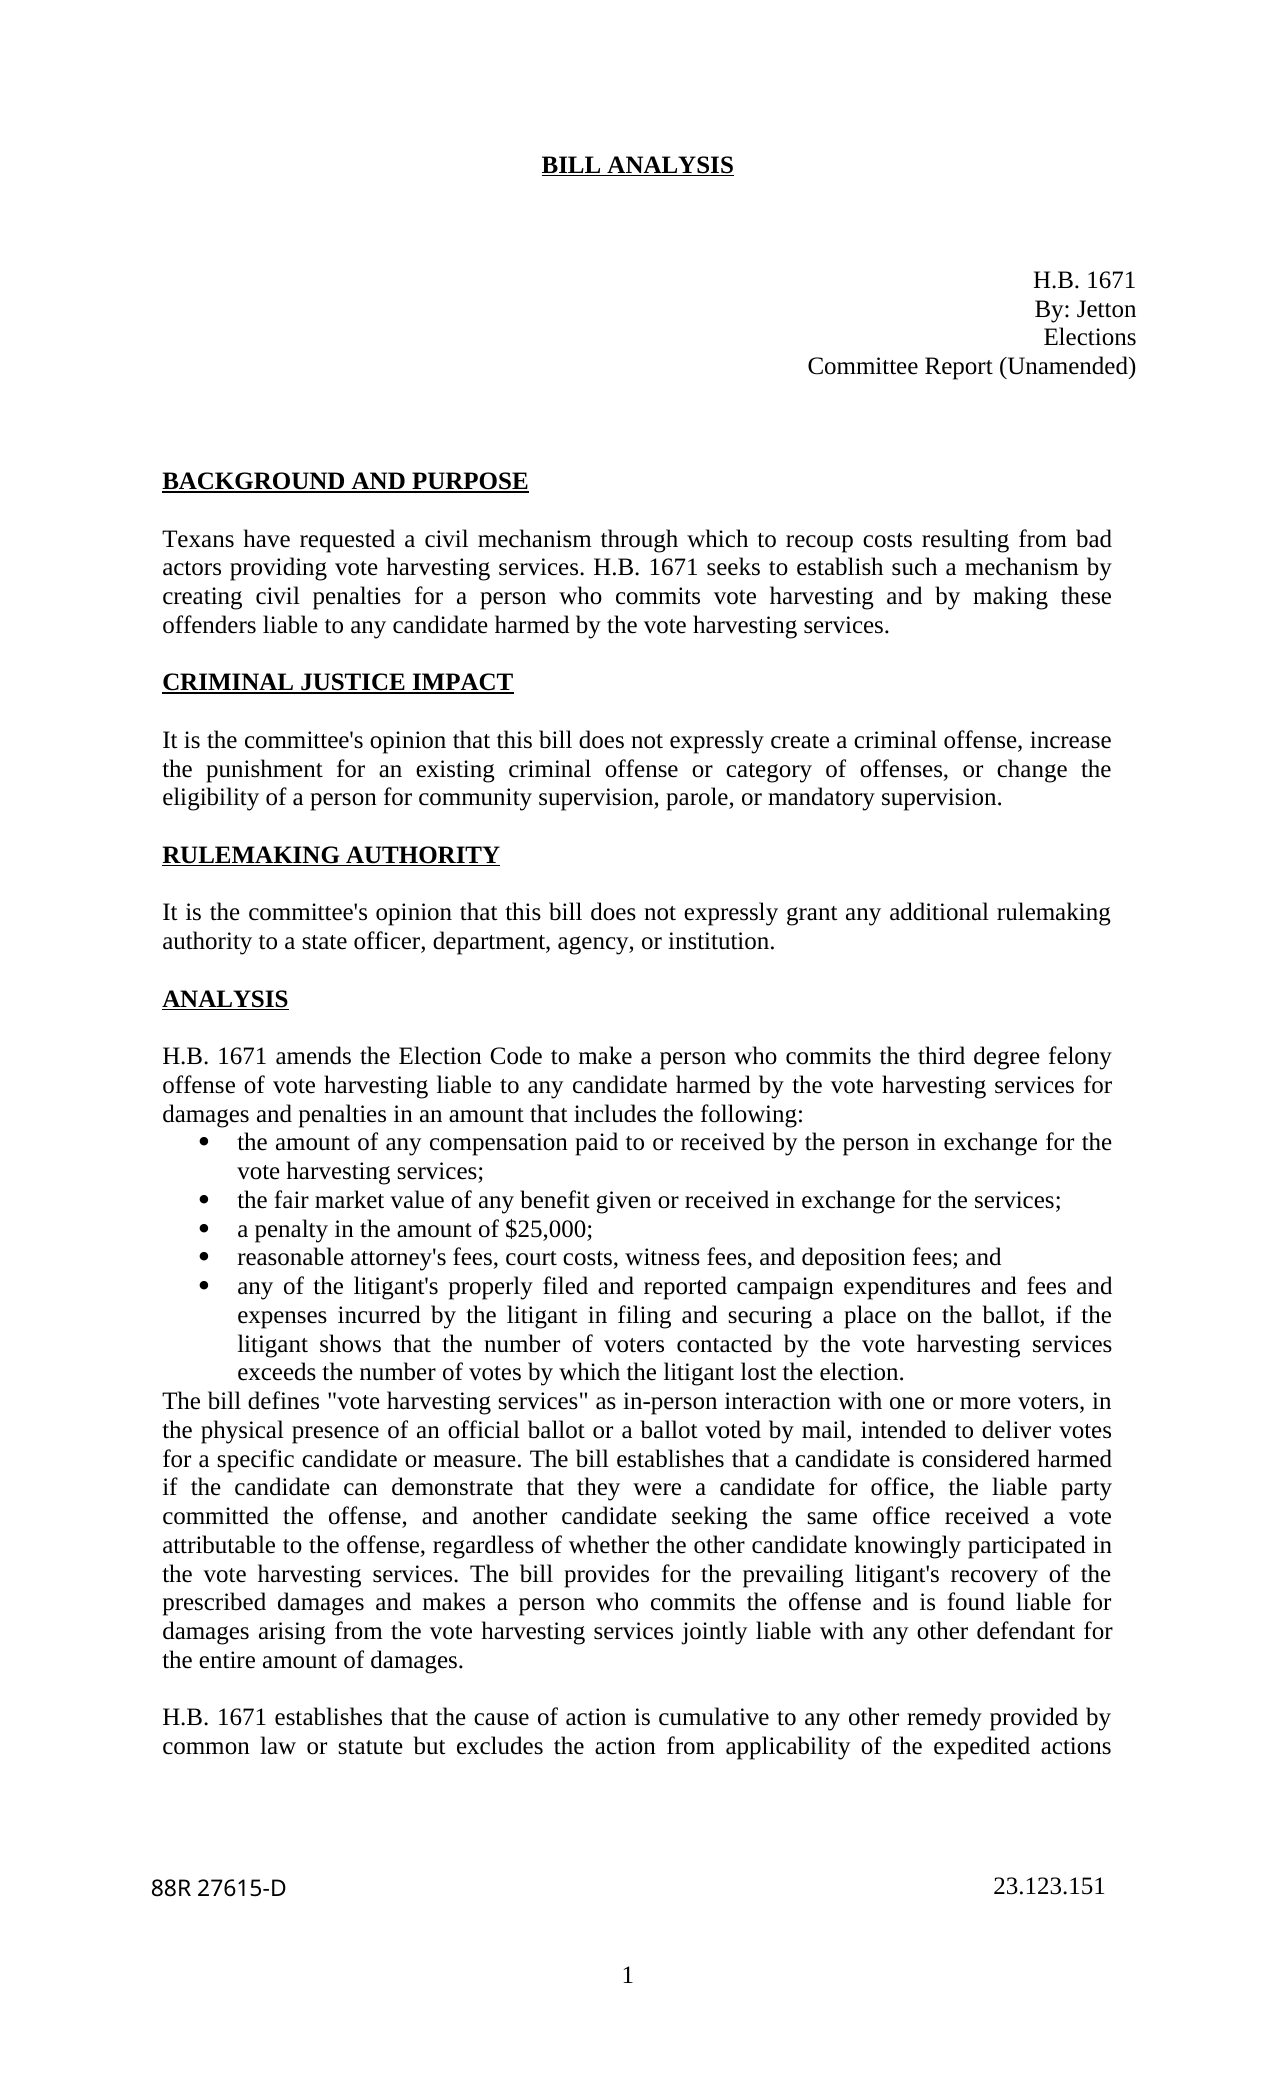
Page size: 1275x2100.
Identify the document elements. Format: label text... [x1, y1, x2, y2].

table_cell Elections [150, 323, 1147, 351]
table_header BACKGROUND AND PURPOSE Texans have requested a civil mechanism through which to recoup costs resulting from bad actors providing vote harvesting services. H.B. 1671 seeks to establish such a mechanism by creating civil penalties for a person who commits vote harvesting and by making these offenders liable to any candidate harmed by the vote harvesting services. [150, 466, 1125, 667]
table_cell Committee Report (Unamended) [150, 351, 1147, 380]
table_cell By: Jetton [150, 294, 1147, 322]
table_cell CRIMINAL JUSTICE IMPACT It is the committee's opinion that this bill does not expressly create a criminal offense, increase the punishment for an existing criminal offense or category of offenses, or change the eligibility of a person for community supervision, parole, or mandatory supervision. [150, 668, 1125, 840]
table_cell RULEMAKING AUTHORITY It is the committee's opinion that this bill does not expressly grant any additional rulemaking authority to a state officer, department, agency, or institution. [150, 840, 1125, 984]
table_header BILL ANALYSIS [150, 150, 1125, 179]
table_header H.B. 1671 [150, 265, 1147, 294]
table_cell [150, 984, 1125, 1760]
